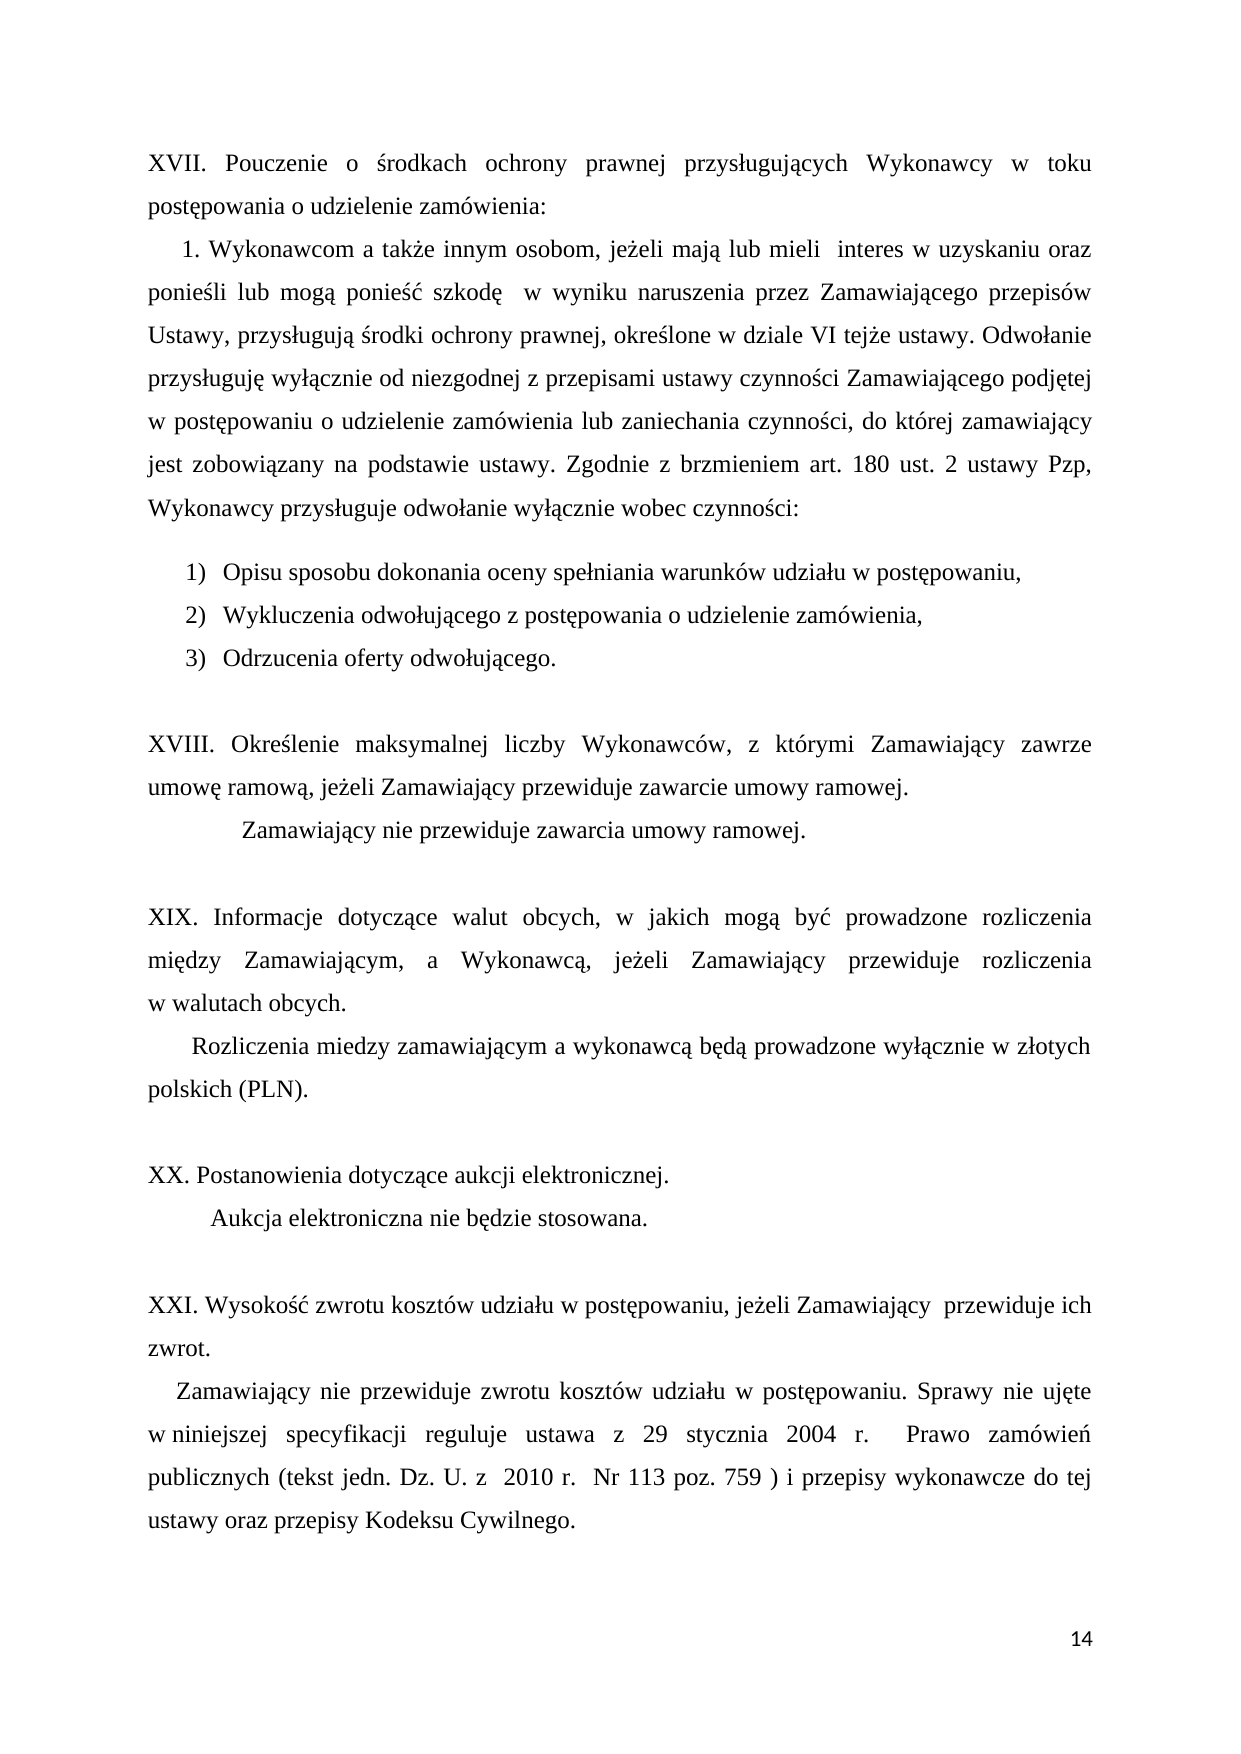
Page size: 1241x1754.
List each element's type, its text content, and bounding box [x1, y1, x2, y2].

text Zamawiający nie przewiduje zawarcia umowy ramowej. [148, 815, 1093, 844]
list Wykluczenia odwołującego z postępowania o udzielenie zamówienia, [185, 600, 1093, 628]
text XIX. Informacje dotyczące walut obcych, w jakich mogą być prowadzone rozliczenia między Zamawiającym, a Wykonawcą, jeżeli Zamawiający przewiduje rozliczenia w walutach obcych. [148, 902, 1093, 1017]
list Odrzucenia oferty odwołującego. [185, 643, 1093, 672]
text Rozliczenia miedzy zamawiającym a wykonawcą będą prowadzone wyłącznie w złotych polskich (PLN). [148, 1031, 1093, 1103]
text Zamawiający nie przewiduje zwrotu kosztów udziału w postępowaniu. Sprawy nie ujęte w niniejszej specyfikacji reguluje ustawa z 29 stycznia 2004 r. Prawo zamówień publicznych (tekst jedn. Dz. U. z 2010 r. Nr 113 poz. 759 ) i przepisy wykonawcze do tej ustawy oraz przepisy Kodeksu Cywilnego. [148, 1376, 1093, 1534]
text 1. Wykonawcom a także innym osobom, jeżeli mają lub mieli interes w uzyskaniu oraz ponieśli lub mogą ponieść szkodę w wyniku naruszenia przez Zamawiającego przepisów Ustawy, przysługują środki ochrony prawnej, określone w dziale VI tejże ustawy. Odwołanie przysługuję wyłącznie od niezgodnej z przepisami ustawy czynności Zamawiającego podjętej w postępowaniu o udzielenie zamówienia lub zaniechania czynności, do której zamawiający jest zobowiązany na podstawie ustawy. Zgodnie z brzmieniem art. 180 ust. 2 ustawy Pzp, Wykonawcy przysługuje odwołanie wyłącznie wobec czynności: [148, 234, 1093, 521]
list Opisu sposobu dokonania oceny spełniania warunków udziału w postępowaniu, [185, 557, 1093, 585]
text XXI. Wysokość zwrotu kosztów udziału w postępowaniu, jeżeli Zamawiający przewiduje ich zwrot. [148, 1290, 1093, 1362]
text Aukcja elektroniczna nie będzie stosowana. [148, 1203, 1093, 1232]
text XX. Postanowienia dotyczące aukcji elektronicznej. [148, 1160, 1093, 1189]
text XVII. Pouczenie o środkach ochrony prawnej przysługujących Wykonawcy w toku postępowania o udzielenie zamówienia: [148, 148, 1093, 219]
text XVIII. Określenie maksymalnej liczby Wykonawców, z którymi Zamawiający zawrze umowę ramową, jeżeli Zamawiający przewiduje zawarcie umowy ramowej. [148, 729, 1093, 801]
